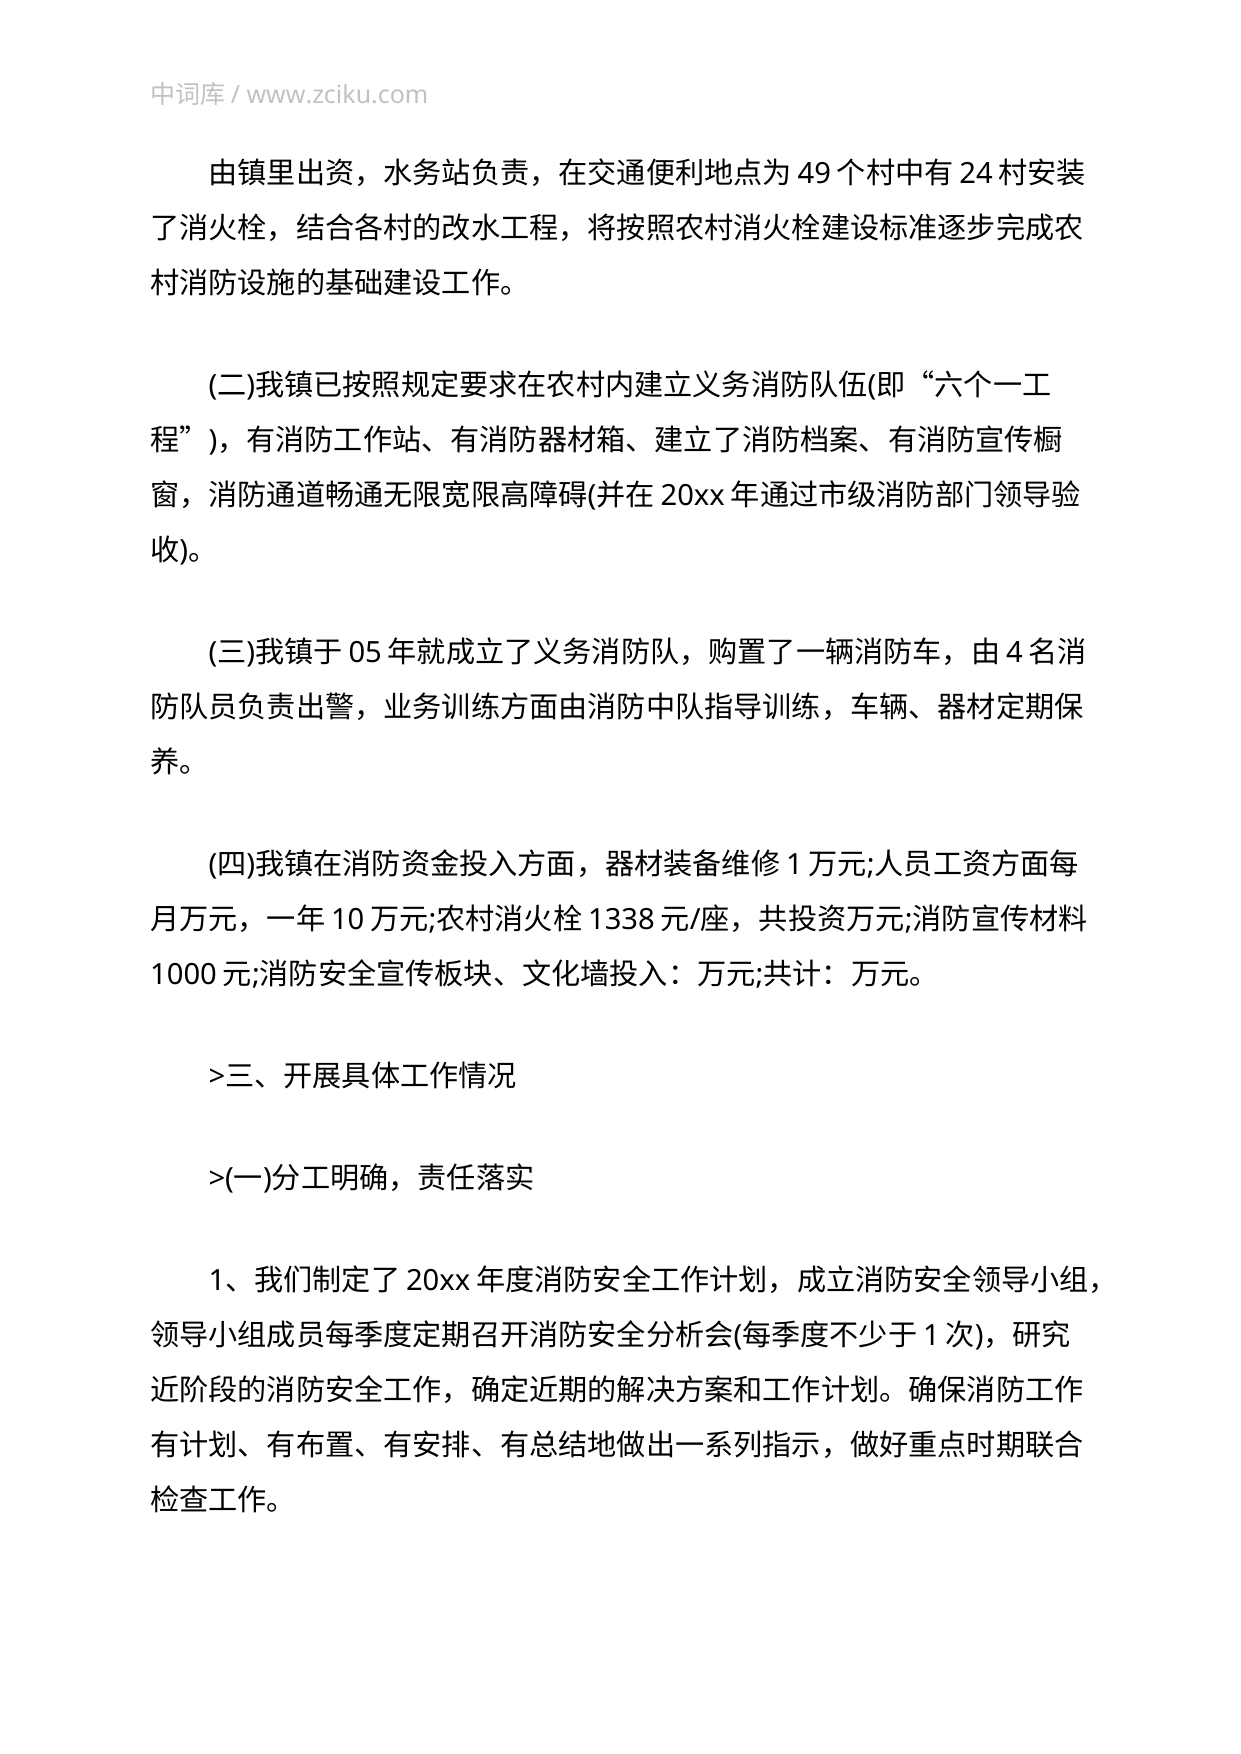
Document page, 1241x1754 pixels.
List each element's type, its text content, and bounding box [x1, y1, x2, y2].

text (三)我镇于05年就成立了义务消防队，购置了一辆消防车，由4名消防队员负责出警，业务训练方面由消防中队指导训练，车辆、器材定期保养。 [150, 629, 1090, 781]
text 1、我们制定了20xx年度消防安全工作计划，成立消防安全领导小组，领导小组成员每季度定期召开消防安全分析会(每季度不少于1次)，研究近阶段的消防安全工作，确定近期的解决方案和工作计划。确保消防工作有计划、有布置、有安排、有总结地做出一系列指示，做好重点时期联合检查工作。 [150, 1256, 1090, 1518]
text (四)我镇在消防资金投入方面，器材装备维修1万元;人员工资方面每月万元，一年10万元;农村消火栓1338元/座，共投资万元;消防宣传材料1000元;消防安全宣传板块、文化墙投入：万元;共计：万元。 [150, 840, 1090, 993]
text 由镇里出资，水务站负责，在交通便利地点为49个村中有24村安装了消火栓，结合各村的改水工程，将按照农村消火栓建设标准逐步完成农村消防设施的基础建设工作。 [150, 150, 1090, 302]
text (二)我镇已按照规定要求在农村内建立义务消防队伍(即“六个一工程”)，有消防工作站、有消防器材箱、建立了消防档案、有消防宣传橱窗，消防通道畅通无限宽限高障碍(并在20xx年通过市级消防部门领导验收)。 [150, 362, 1090, 569]
text >(一)分工明确，责任落实 [150, 1154, 1090, 1197]
text >三、开展具体工作情况 [150, 1052, 1090, 1095]
